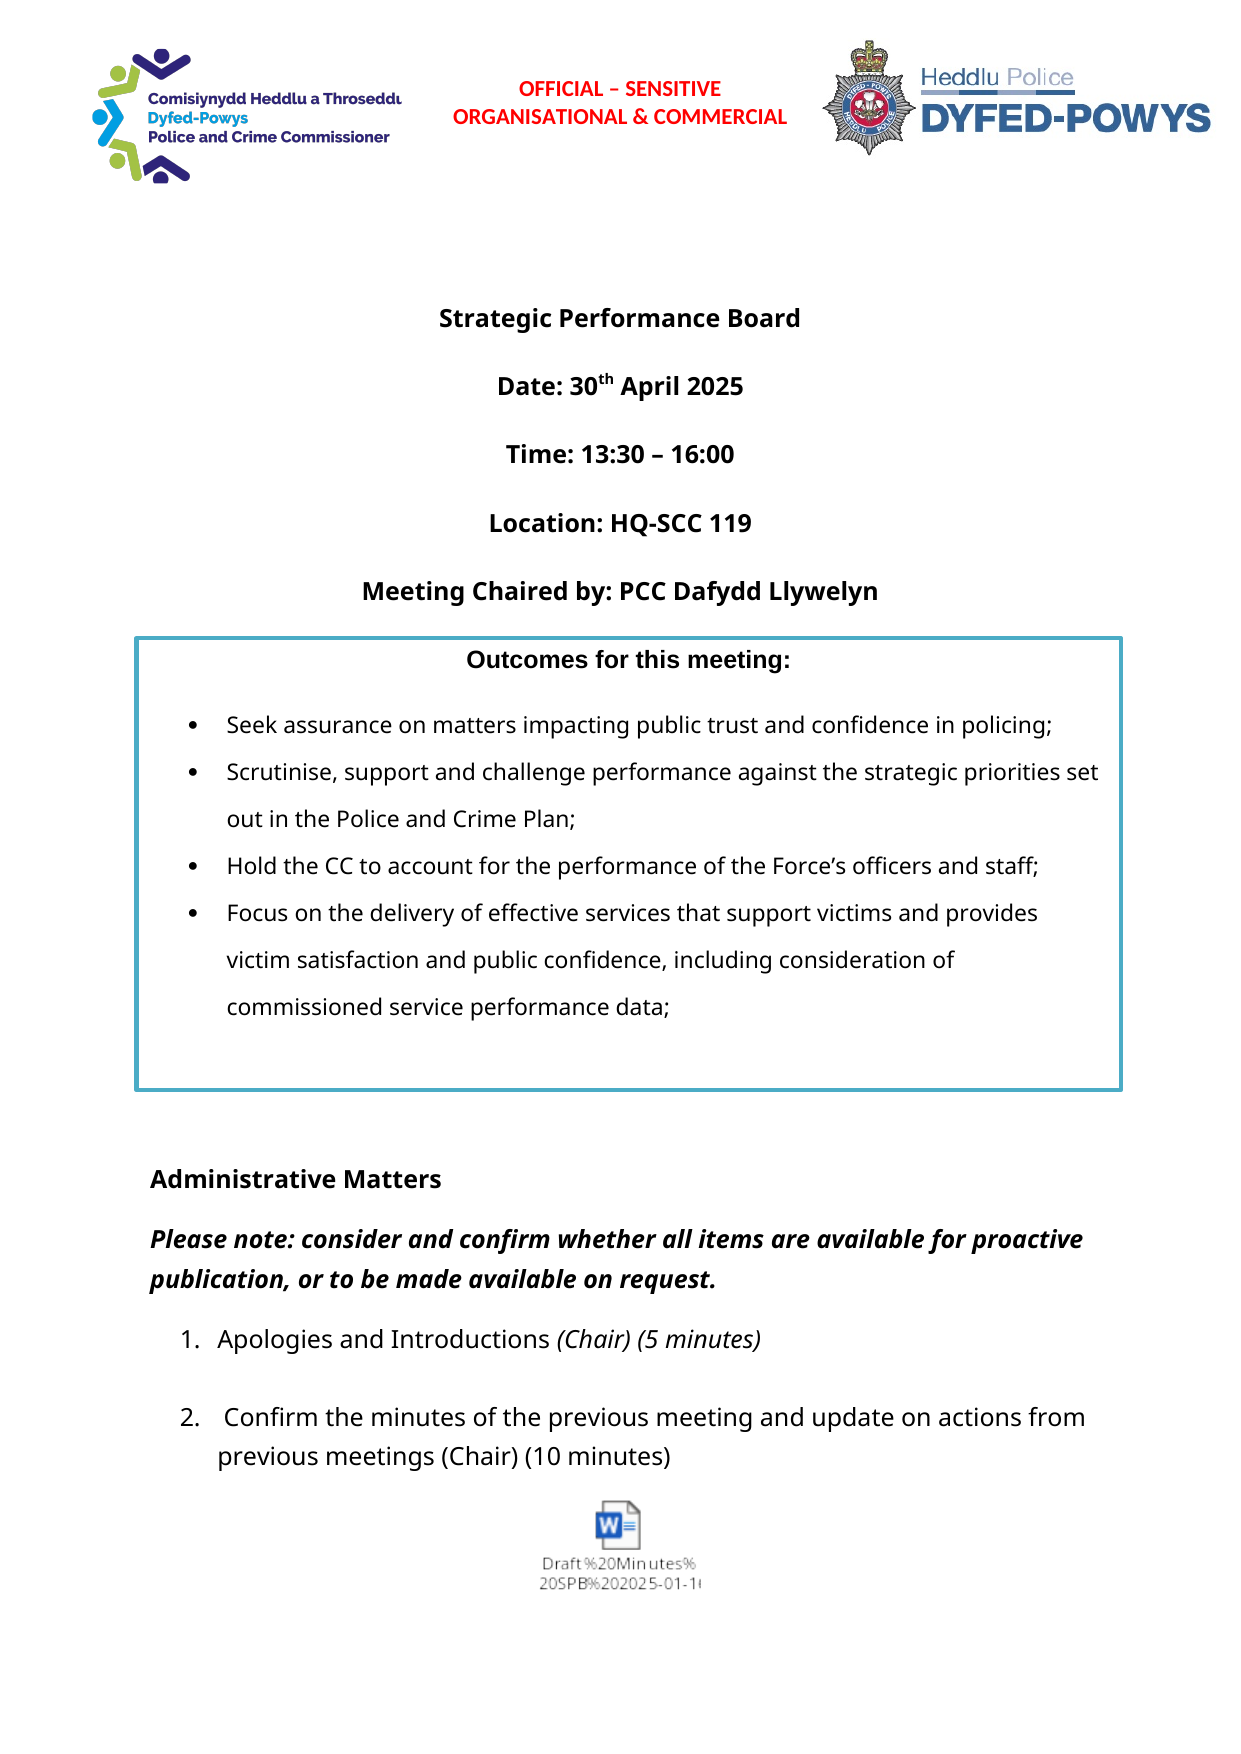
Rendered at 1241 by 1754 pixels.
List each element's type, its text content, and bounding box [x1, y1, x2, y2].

text Location: HQ-SCC 119 [150, 505, 1090, 539]
text Time: 13:30 – 16:00 [150, 437, 1090, 471]
text Please note: consider and confirm whether all items are available for proactive publication, or to be made available on request. [150, 1222, 1090, 1295]
picture [92, 48, 402, 183]
text Date: 30th April 2025 [150, 369, 1090, 403]
list Confirm the minutes of the previous meeting and update on actions from previous meetings (Chair) (10 minutes) [179, 1399, 1090, 1473]
picture [820, 38, 1227, 161]
text Meeting Chaired by: PCC Dafydd Llywelyn [150, 573, 1090, 607]
text Administrative Matters [150, 1162, 1090, 1196]
list Apologies and Introductions (Chair) (5 minutes) [179, 1321, 1090, 1355]
text Strategic Performance Board [150, 301, 1090, 335]
